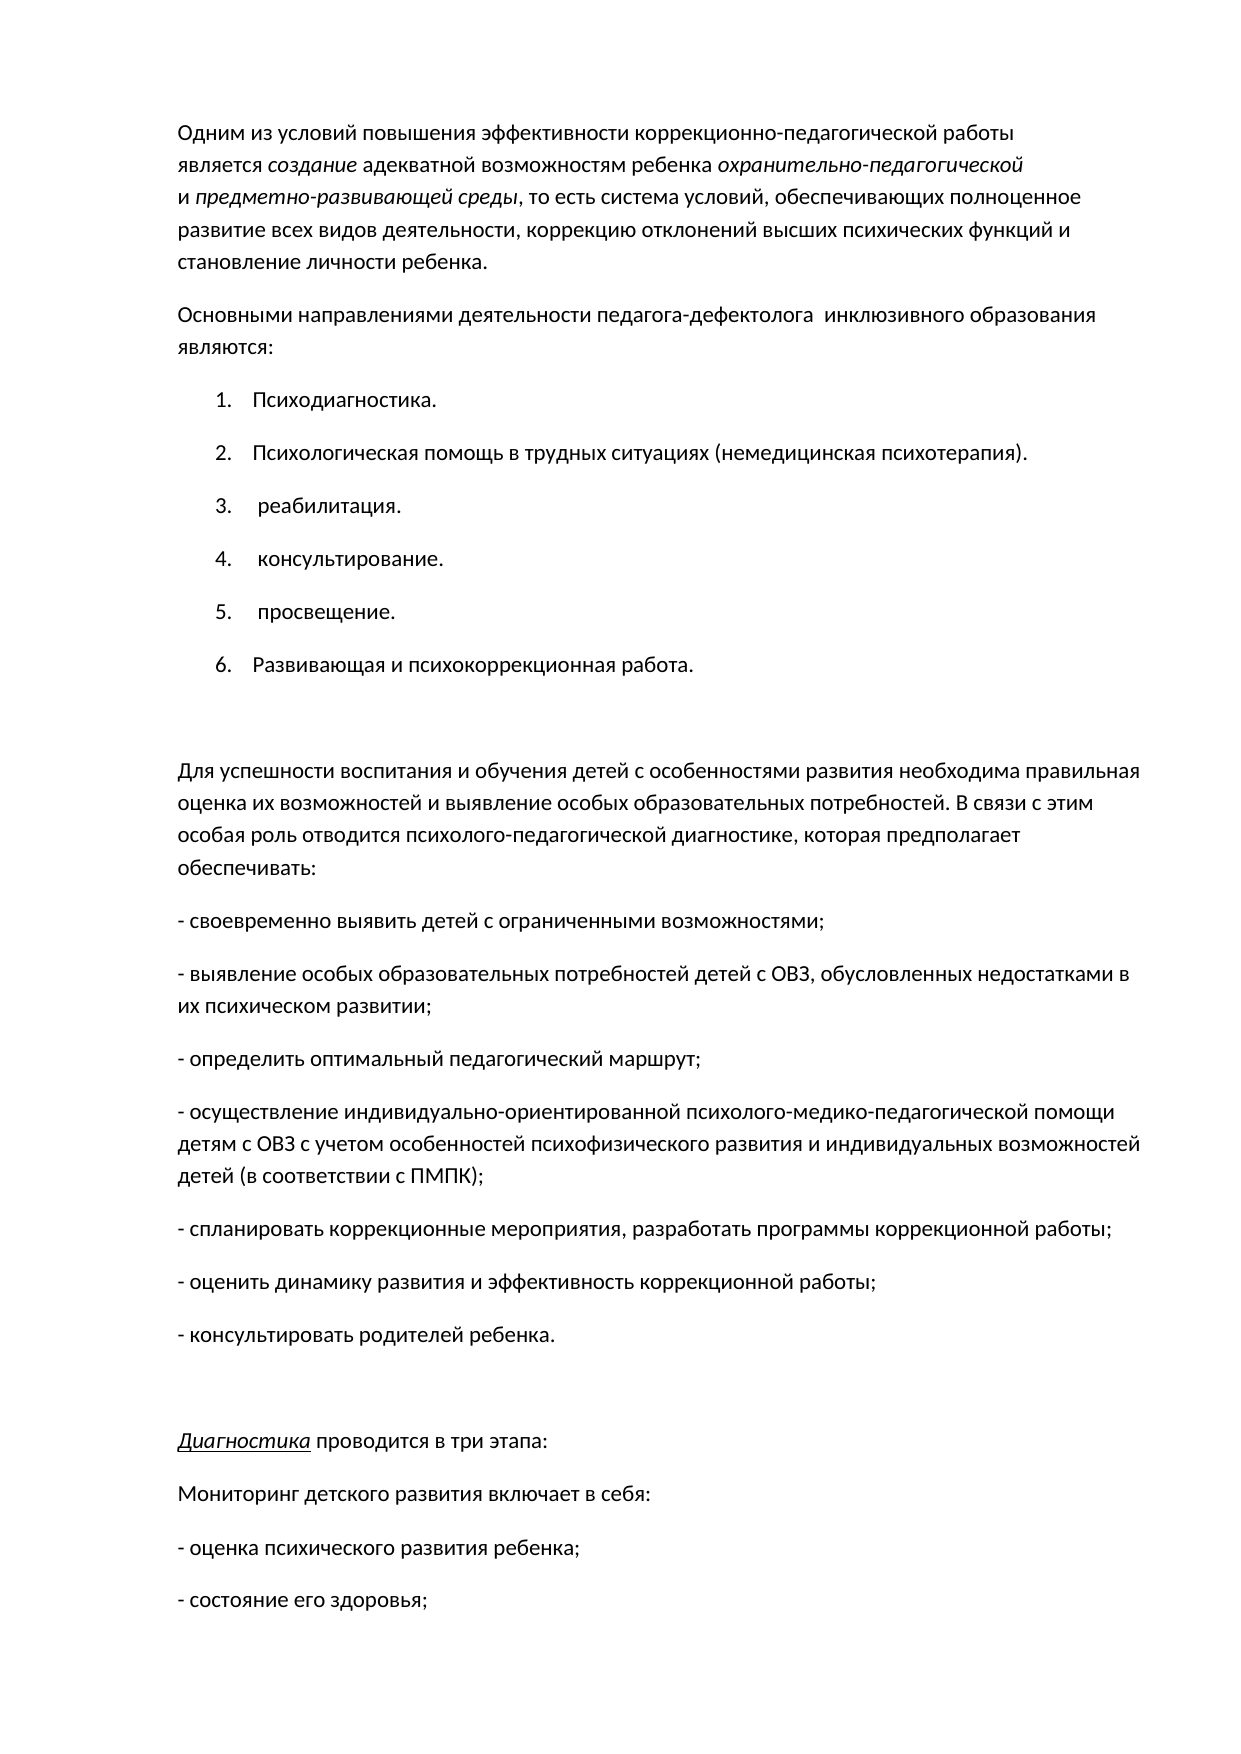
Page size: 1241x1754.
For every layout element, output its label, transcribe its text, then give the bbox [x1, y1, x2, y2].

text - своевременно выявить детей с ограниченными возможностями; [177, 906, 1152, 934]
list просвещение. [215, 597, 1152, 625]
text - выявление особых образовательных потребностей детей с ОВЗ, обусловленных недостатками в их психическом развитии; [177, 959, 1152, 1019]
text - спланировать коррекционные мероприятия, разработать программы коррекционной работы; [177, 1214, 1152, 1242]
text Диагностика проводится в три этапа: [177, 1427, 1152, 1454]
text - оценка психического развития ребенка; [177, 1533, 1152, 1561]
list Психодиагностика. [215, 385, 1152, 413]
list консультирование. [215, 544, 1152, 572]
list Развивающая и психокоррекционная работа. [215, 650, 1152, 678]
text - осуществление индивидуально-ориентированной психолого-медико-педагогической помощи детям с ОВЗ с учетом особенностей психофизического развития и индивидуальных возможностей детей (в соответствии с ПМПК); [177, 1097, 1152, 1189]
text Для успешности воспитания и обучения детей с особенностями развития необходима правильная оценка их возможностей и выявление особых образовательных потребностей. В связи с этим особая роль отводится психолого-педагогической диагностике, которая предполагает обеспечивать: [177, 756, 1152, 881]
list реабилитация. [215, 491, 1152, 519]
text Мониторинг детского развития включает в себя: [177, 1479, 1152, 1508]
list Психологическая помощь в трудных ситуациях (немедицинская психотерапия). [215, 438, 1152, 466]
text - оценить динамику развития и эффективность коррекционной работы; [177, 1267, 1152, 1296]
text Основными направлениями деятельности педагога-дефектолога инклюзивного образования являются: [177, 300, 1152, 360]
text - состояние его здоровья; [177, 1586, 1152, 1614]
text - определить оптимальный педагогический маршрут; [177, 1044, 1152, 1072]
text Одним из условий повышения эффективности коррекционно-педагогической работы является создание адекватной возможностям ребенка охранительно-педагогической и предметно-развивающей среды, то есть система условий, обеспечивающих полноценное развитие всех видов деятельности, коррекцию отклонений высших психических функций и становление личности ребенка. [177, 118, 1152, 275]
text - консультировать родителей ребенка. [177, 1321, 1152, 1348]
